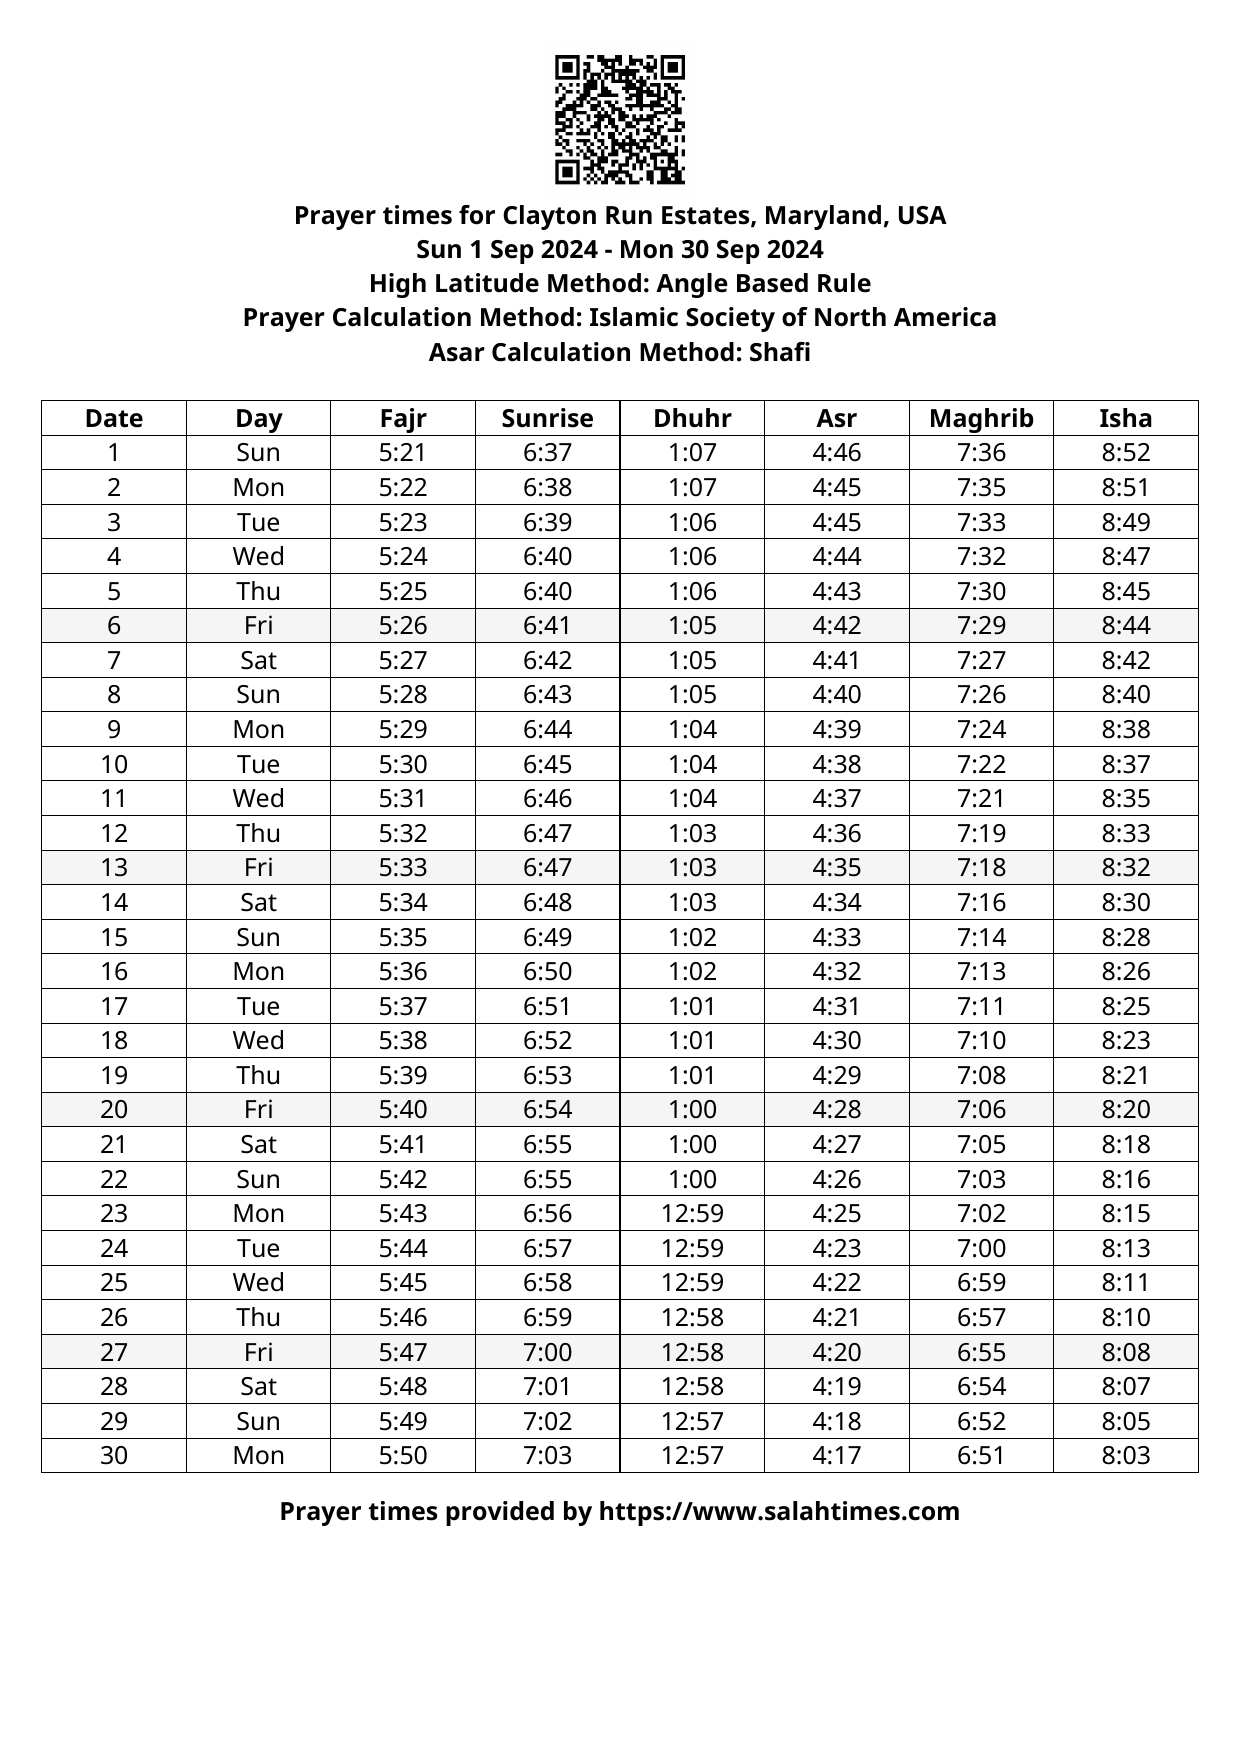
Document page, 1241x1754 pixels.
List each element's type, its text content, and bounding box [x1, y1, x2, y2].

table_cell 2 [42, 470, 186, 504]
table_cell Wed [187, 1266, 330, 1299]
table_cell 4:42 [765, 609, 909, 642]
table_cell 5:32 [331, 816, 475, 849]
table_cell 5:33 [331, 851, 475, 884]
table_cell 7:26 [910, 678, 1053, 711]
table_cell 4:32 [765, 954, 909, 988]
table_cell 5:35 [331, 920, 475, 953]
table_cell 4:44 [765, 539, 909, 573]
table_cell 6:52 [910, 1404, 1053, 1437]
table_cell 8:16 [1054, 1162, 1198, 1195]
table_cell 6:54 [476, 1093, 619, 1126]
table_cell 12:58 [621, 1300, 764, 1334]
table_cell 6:53 [476, 1058, 619, 1092]
table_cell 7:21 [910, 781, 1053, 815]
table_cell 5 [42, 574, 186, 607]
table_cell 8:44 [1054, 609, 1198, 642]
table_cell 7:03 [476, 1439, 619, 1472]
table_cell 4:40 [765, 678, 909, 711]
table_cell 8:11 [1054, 1266, 1198, 1299]
table_cell 7:18 [910, 851, 1053, 884]
table_cell 4:45 [765, 470, 909, 504]
table_cell 8:25 [1054, 989, 1198, 1022]
table_cell 12:58 [621, 1335, 764, 1368]
table_cell 7:01 [476, 1369, 619, 1403]
table_cell Sat [187, 1369, 330, 1403]
table_cell 5:22 [331, 470, 475, 504]
table_cell Fri [187, 851, 330, 884]
table_cell 1:05 [621, 678, 764, 711]
table_cell 8:23 [1054, 1024, 1198, 1057]
table_cell 4:28 [765, 1093, 909, 1126]
table_cell 7:33 [910, 505, 1053, 538]
table_cell 12:59 [621, 1196, 764, 1230]
table_cell 1:04 [621, 747, 764, 780]
table_cell 5:37 [331, 989, 475, 1022]
table_cell Tue [187, 1231, 330, 1264]
table_cell 5:31 [331, 781, 475, 815]
table_cell 6:44 [476, 712, 619, 746]
table_cell Thu [187, 816, 330, 849]
table_header Dhuhr [621, 401, 764, 434]
table_cell 8:08 [1054, 1335, 1198, 1368]
table_cell 6 [42, 609, 186, 642]
table_cell 1:07 [621, 470, 764, 504]
table_cell 6:47 [476, 816, 619, 849]
table_cell 5:23 [331, 505, 475, 538]
table_cell 5:24 [331, 539, 475, 573]
table_cell Wed [187, 1024, 330, 1057]
table_cell 8:03 [1054, 1439, 1198, 1472]
table_cell 7 [42, 643, 186, 677]
table_cell 7:19 [910, 816, 1053, 849]
table_cell 9 [42, 712, 186, 746]
table_cell 7:13 [910, 954, 1053, 988]
table_cell 4:26 [765, 1162, 909, 1195]
table_cell 4:34 [765, 885, 909, 919]
table_cell 4:17 [765, 1439, 909, 1472]
table_cell 8:37 [1054, 747, 1198, 780]
table_cell 1:02 [621, 920, 764, 953]
table_cell 25 [42, 1266, 186, 1299]
table_cell 1:03 [621, 816, 764, 849]
table_cell 5:45 [331, 1266, 475, 1299]
table_cell 8:20 [1054, 1093, 1198, 1126]
table_cell 6:40 [476, 574, 619, 607]
table_header Sunrise [476, 401, 619, 434]
table_cell 5:47 [331, 1335, 475, 1368]
table_cell 6:47 [476, 851, 619, 884]
table_cell 1:01 [621, 1024, 764, 1057]
table_cell 1:04 [621, 712, 764, 746]
table_cell 8:13 [1054, 1231, 1198, 1264]
table_cell 5:42 [331, 1162, 475, 1195]
table_cell 7:24 [910, 712, 1053, 746]
table_header Asr [765, 401, 909, 434]
table_cell 1:00 [621, 1127, 764, 1161]
table_cell 12:57 [621, 1439, 764, 1472]
table_cell 8:28 [1054, 920, 1198, 953]
table_cell 7:29 [910, 609, 1053, 642]
table_cell 4:35 [765, 851, 909, 884]
table_cell 7:05 [910, 1127, 1053, 1161]
table_cell 8:07 [1054, 1369, 1198, 1403]
table_cell 12:59 [621, 1231, 764, 1264]
table_cell 4:25 [765, 1196, 909, 1230]
table_cell Sun [187, 678, 330, 711]
table_cell 8:30 [1054, 885, 1198, 919]
table_cell 1:06 [621, 505, 764, 538]
table_cell 5:44 [331, 1231, 475, 1264]
table_cell 6:37 [476, 436, 619, 469]
table_cell 5:30 [331, 747, 475, 780]
table_cell 7:08 [910, 1058, 1053, 1092]
table_cell 6:57 [910, 1300, 1053, 1334]
table_cell 6:49 [476, 920, 619, 953]
table_cell Thu [187, 1058, 330, 1092]
table_cell 5:36 [331, 954, 475, 988]
table_cell Mon [187, 1196, 330, 1230]
table_cell 5:40 [331, 1093, 475, 1126]
table_header Isha [1054, 401, 1198, 434]
table_cell 13 [42, 851, 186, 884]
table_cell 6:45 [476, 747, 619, 780]
table_cell 21 [42, 1127, 186, 1161]
table_cell 5:41 [331, 1127, 475, 1161]
table_cell 6:57 [476, 1231, 619, 1264]
table_cell Sat [187, 643, 330, 677]
table_cell 6:46 [476, 781, 619, 815]
table_cell 1:06 [621, 539, 764, 573]
text Prayer times provided by https://www.salahtimes.com [42, 1494, 1198, 1528]
table_cell 5:25 [331, 574, 475, 607]
table_cell 1 [42, 436, 186, 469]
table_cell 5:28 [331, 678, 475, 711]
table_cell 12:59 [621, 1266, 764, 1299]
table_cell 4 [42, 539, 186, 573]
table_cell 4:23 [765, 1231, 909, 1264]
table_cell 5:39 [331, 1058, 475, 1092]
table_header Maghrib [910, 401, 1053, 434]
table_cell Sat [187, 885, 330, 919]
table_cell 12:57 [621, 1404, 764, 1437]
text Prayer Calculation Method: Islamic Society of North America [42, 300, 1198, 334]
table_cell 7:30 [910, 574, 1053, 607]
table_cell 8:47 [1054, 539, 1198, 573]
table_cell 6:50 [476, 954, 619, 988]
table_cell 6:59 [910, 1266, 1053, 1299]
table_cell 18 [42, 1024, 186, 1057]
table_cell 1:00 [621, 1093, 764, 1126]
table_cell 26 [42, 1300, 186, 1334]
table_cell 30 [42, 1439, 186, 1472]
table_cell Thu [187, 574, 330, 607]
table_cell 6:55 [910, 1335, 1053, 1368]
table_cell 4:39 [765, 712, 909, 746]
table_header Date [42, 401, 186, 434]
table_cell Wed [187, 539, 330, 573]
table_cell 19 [42, 1058, 186, 1092]
text Sun 1 Sep 2024 - Mon 30 Sep 2024 [42, 232, 1198, 266]
table_cell 6:39 [476, 505, 619, 538]
table_cell 5:46 [331, 1300, 475, 1334]
table_cell 5:26 [331, 609, 475, 642]
table_cell 6:38 [476, 470, 619, 504]
table_cell 5:50 [331, 1439, 475, 1472]
table_cell 4:46 [765, 436, 909, 469]
table_cell Tue [187, 989, 330, 1022]
table_cell 7:02 [910, 1196, 1053, 1230]
table_cell 8:33 [1054, 816, 1198, 849]
table_cell 5:49 [331, 1404, 475, 1437]
table_cell Mon [187, 954, 330, 988]
table_cell 7:06 [910, 1093, 1053, 1126]
table_cell 22 [42, 1162, 186, 1195]
table_cell 1:01 [621, 989, 764, 1022]
table_cell 6:40 [476, 539, 619, 573]
table_cell 12:58 [621, 1369, 764, 1403]
table_cell 6:55 [476, 1127, 619, 1161]
table_cell 6:41 [476, 609, 619, 642]
picture [542, 41, 699, 198]
table_cell 6:48 [476, 885, 619, 919]
table_cell Mon [187, 470, 330, 504]
text High Latitude Method: Angle Based Rule [42, 266, 1198, 300]
table_cell 4:22 [765, 1266, 909, 1299]
table_cell 7:02 [476, 1404, 619, 1437]
table_cell 7:00 [476, 1335, 619, 1368]
table_cell 8:21 [1054, 1058, 1198, 1092]
table_cell Sun [187, 1162, 330, 1195]
table_cell 7:27 [910, 643, 1053, 677]
table_cell 1:06 [621, 574, 764, 607]
table_cell 8:40 [1054, 678, 1198, 711]
table_cell 6:42 [476, 643, 619, 677]
table_cell 28 [42, 1369, 186, 1403]
table_cell 7:36 [910, 436, 1053, 469]
table_cell 1:07 [621, 436, 764, 469]
table_cell 8:45 [1054, 574, 1198, 607]
table_cell 4:31 [765, 989, 909, 1022]
table_header Day [187, 401, 330, 434]
table_cell 1:03 [621, 885, 764, 919]
table_cell 4:20 [765, 1335, 909, 1368]
table_cell 7:35 [910, 470, 1053, 504]
table_cell 6:59 [476, 1300, 619, 1334]
table_cell 4:43 [765, 574, 909, 607]
table_cell 4:45 [765, 505, 909, 538]
table_cell 29 [42, 1404, 186, 1437]
table_cell Sun [187, 436, 330, 469]
table_cell 10 [42, 747, 186, 780]
table_cell Mon [187, 712, 330, 746]
table_header Fajr [331, 401, 475, 434]
table_cell 5:34 [331, 885, 475, 919]
table_cell 4:21 [765, 1300, 909, 1334]
table_cell 7:03 [910, 1162, 1053, 1195]
table_cell Wed [187, 781, 330, 815]
table_cell 1:05 [621, 643, 764, 677]
table_cell 4:36 [765, 816, 909, 849]
table_cell 6:58 [476, 1266, 619, 1299]
table_cell 8:38 [1054, 712, 1198, 746]
table_cell 11 [42, 781, 186, 815]
table_cell 8:15 [1054, 1196, 1198, 1230]
table_cell 6:55 [476, 1162, 619, 1195]
table_cell 4:38 [765, 747, 909, 780]
table_cell 8:42 [1054, 643, 1198, 677]
table_cell 8:26 [1054, 954, 1198, 988]
table_cell 4:30 [765, 1024, 909, 1057]
table_cell 5:48 [331, 1369, 475, 1403]
table_cell 8:49 [1054, 505, 1198, 538]
table_cell 4:41 [765, 643, 909, 677]
table_cell 1:04 [621, 781, 764, 815]
table_cell 7:11 [910, 989, 1053, 1022]
table_cell 6:52 [476, 1024, 619, 1057]
table_cell 6:51 [476, 989, 619, 1022]
table_cell 7:14 [910, 920, 1053, 953]
table_cell 8 [42, 678, 186, 711]
table_cell 1:02 [621, 954, 764, 988]
table_cell 7:16 [910, 885, 1053, 919]
table_cell 5:29 [331, 712, 475, 746]
table_cell 1:03 [621, 851, 764, 884]
table_cell 8:10 [1054, 1300, 1198, 1334]
table_cell 6:43 [476, 678, 619, 711]
table_cell 5:38 [331, 1024, 475, 1057]
table_cell 6:54 [910, 1369, 1053, 1403]
table_cell 5:43 [331, 1196, 475, 1230]
table_cell 7:32 [910, 539, 1053, 573]
table_cell Tue [187, 747, 330, 780]
table_cell 4:33 [765, 920, 909, 953]
table_cell 4:37 [765, 781, 909, 815]
table_cell 8:18 [1054, 1127, 1198, 1161]
table_cell 6:56 [476, 1196, 619, 1230]
table_cell 7:22 [910, 747, 1053, 780]
table_cell Fri [187, 1093, 330, 1126]
table_cell Sat [187, 1127, 330, 1161]
table_cell Sun [187, 1404, 330, 1437]
text Asar Calculation Method: Shafi [42, 334, 1198, 368]
table_cell Tue [187, 505, 330, 538]
table_cell 5:21 [331, 436, 475, 469]
table_cell 8:35 [1054, 781, 1198, 815]
table_cell 8:32 [1054, 851, 1198, 884]
table_cell 24 [42, 1231, 186, 1264]
table_cell 1:00 [621, 1162, 764, 1195]
table_cell 8:05 [1054, 1404, 1198, 1437]
table_cell 7:00 [910, 1231, 1053, 1264]
table_cell Thu [187, 1300, 330, 1334]
table_cell 4:18 [765, 1404, 909, 1437]
table_cell 6:51 [910, 1439, 1053, 1472]
table_cell 7:10 [910, 1024, 1053, 1057]
table_cell 1:01 [621, 1058, 764, 1092]
table_cell 8:52 [1054, 436, 1198, 469]
table_cell Fri [187, 609, 330, 642]
table_cell 4:29 [765, 1058, 909, 1092]
table_cell Sun [187, 920, 330, 953]
table_cell 20 [42, 1093, 186, 1126]
table_cell 14 [42, 885, 186, 919]
table_cell 12 [42, 816, 186, 849]
table_cell 5:27 [331, 643, 475, 677]
table_cell 8:51 [1054, 470, 1198, 504]
table_cell 27 [42, 1335, 186, 1368]
table_cell Fri [187, 1335, 330, 1368]
table_cell 1:05 [621, 609, 764, 642]
table_cell 17 [42, 989, 186, 1022]
table_cell Mon [187, 1439, 330, 1472]
table_cell 3 [42, 505, 186, 538]
table_cell 4:27 [765, 1127, 909, 1161]
table_cell 23 [42, 1196, 186, 1230]
table_cell 16 [42, 954, 186, 988]
table_cell 15 [42, 920, 186, 953]
table_cell 4:19 [765, 1369, 909, 1403]
text Prayer times for Clayton Run Estates, Maryland, USA [42, 198, 1198, 232]
